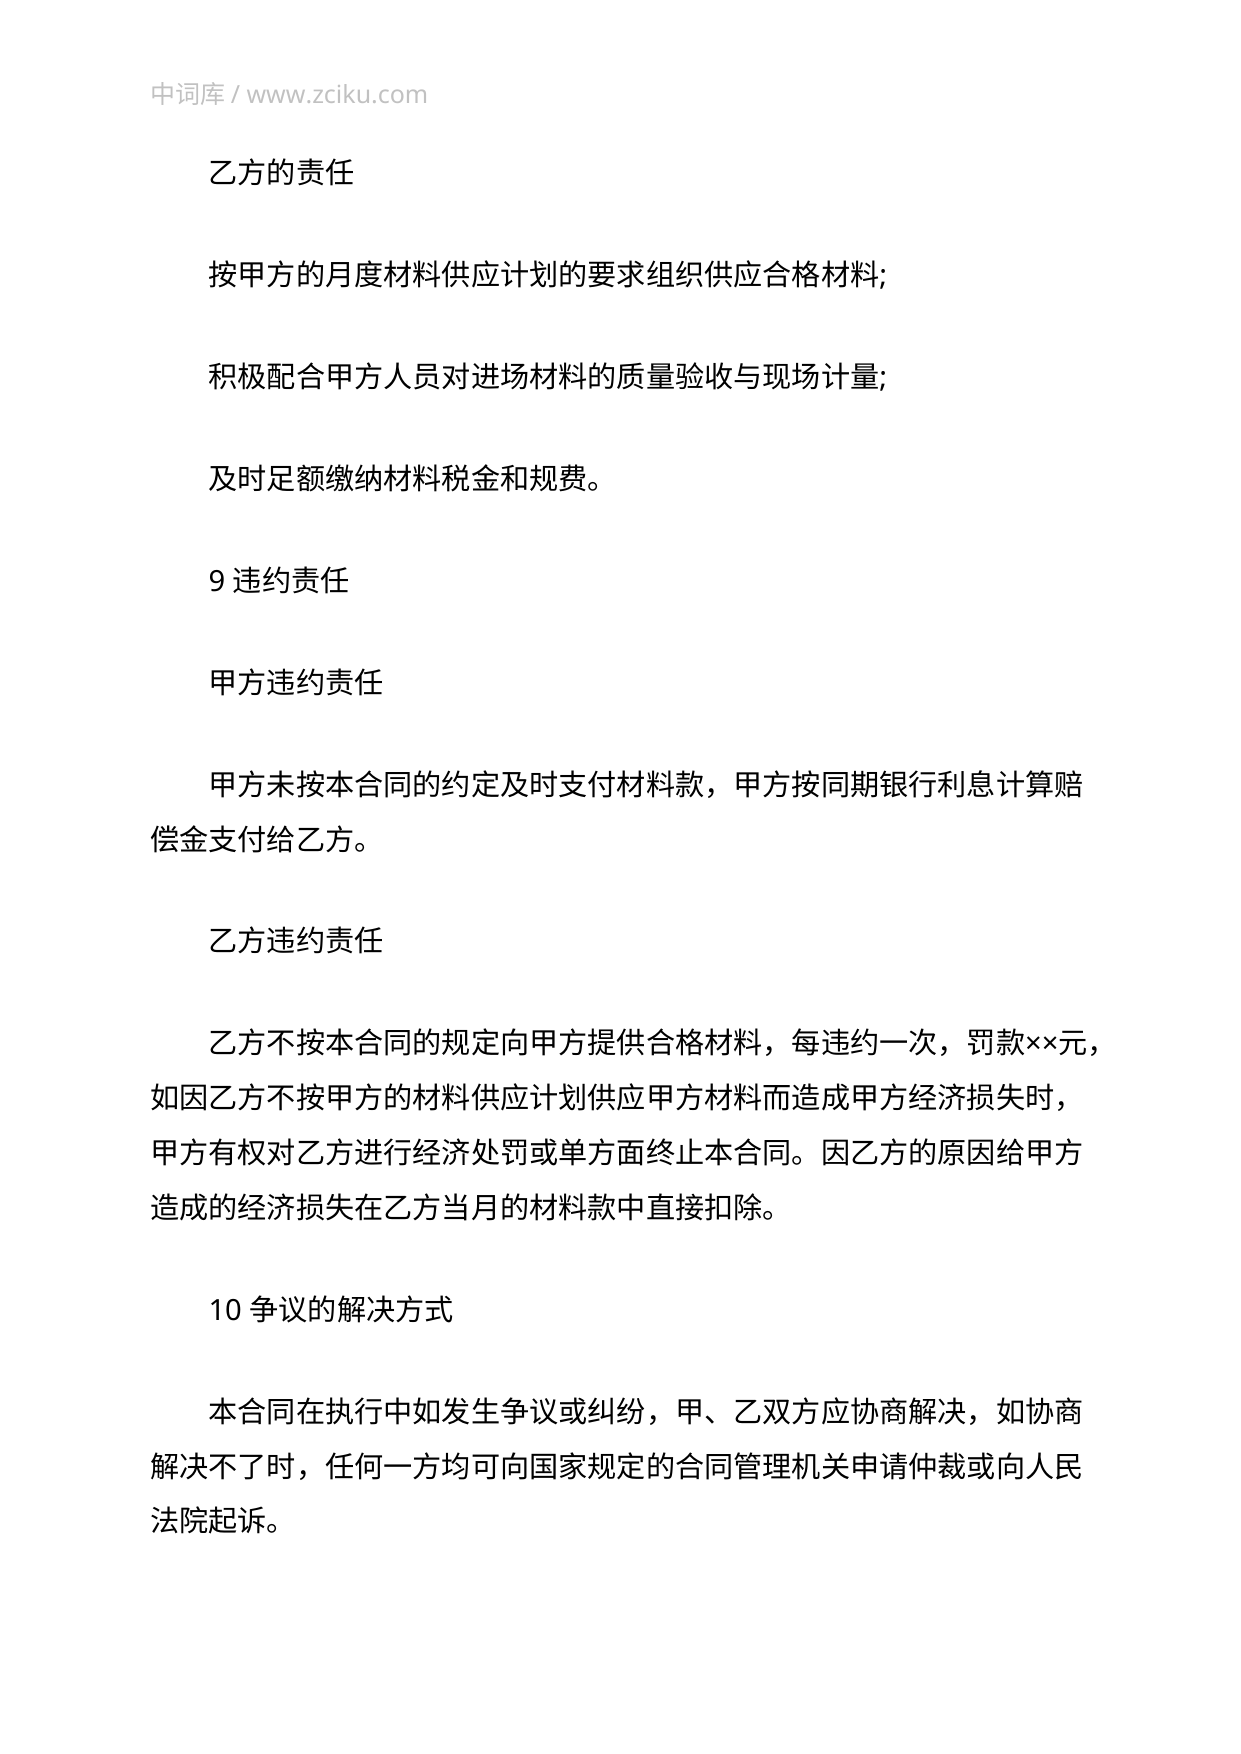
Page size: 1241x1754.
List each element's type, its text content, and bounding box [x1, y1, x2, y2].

text 乙方的责任 [150, 150, 1090, 192]
text 积极配合甲方人员对进场材料的质量验收与现场计量; [150, 354, 1090, 396]
text 甲方违约责任 [150, 659, 1090, 702]
text 本合同在执行中如发生争议或纠纷，甲、乙双方应协商解决，如协商解决不了时，任何一方均可向国家规定的合同管理机关申请仲裁或向人民法院起诉。 [150, 1388, 1090, 1540]
text 及时足额缴纳材料税金和规费。 [150, 456, 1090, 498]
text 10 争议的解决方式 [150, 1286, 1090, 1329]
text 甲方未按本合同的约定及时支付材料款，甲方按同期银行利息计算赔偿金支付给乙方。 [150, 761, 1090, 858]
text 按甲方的月度材料供应计划的要求组织供应合格材料; [150, 252, 1090, 294]
text 9 违约责任 [150, 557, 1090, 600]
text 乙方违约责任 [150, 918, 1090, 960]
text 乙方不按本合同的规定向甲方提供合格材料，每违约一次，罚款××元，如因乙方不按甲方的材料供应计划供应甲方材料而造成甲方经济损失时，甲方有权对乙方进行经济处罚或单方面终止本合同。因乙方的原因给甲方造成的经济损失在乙方当月的材料款中直接扣除。 [150, 1020, 1090, 1227]
